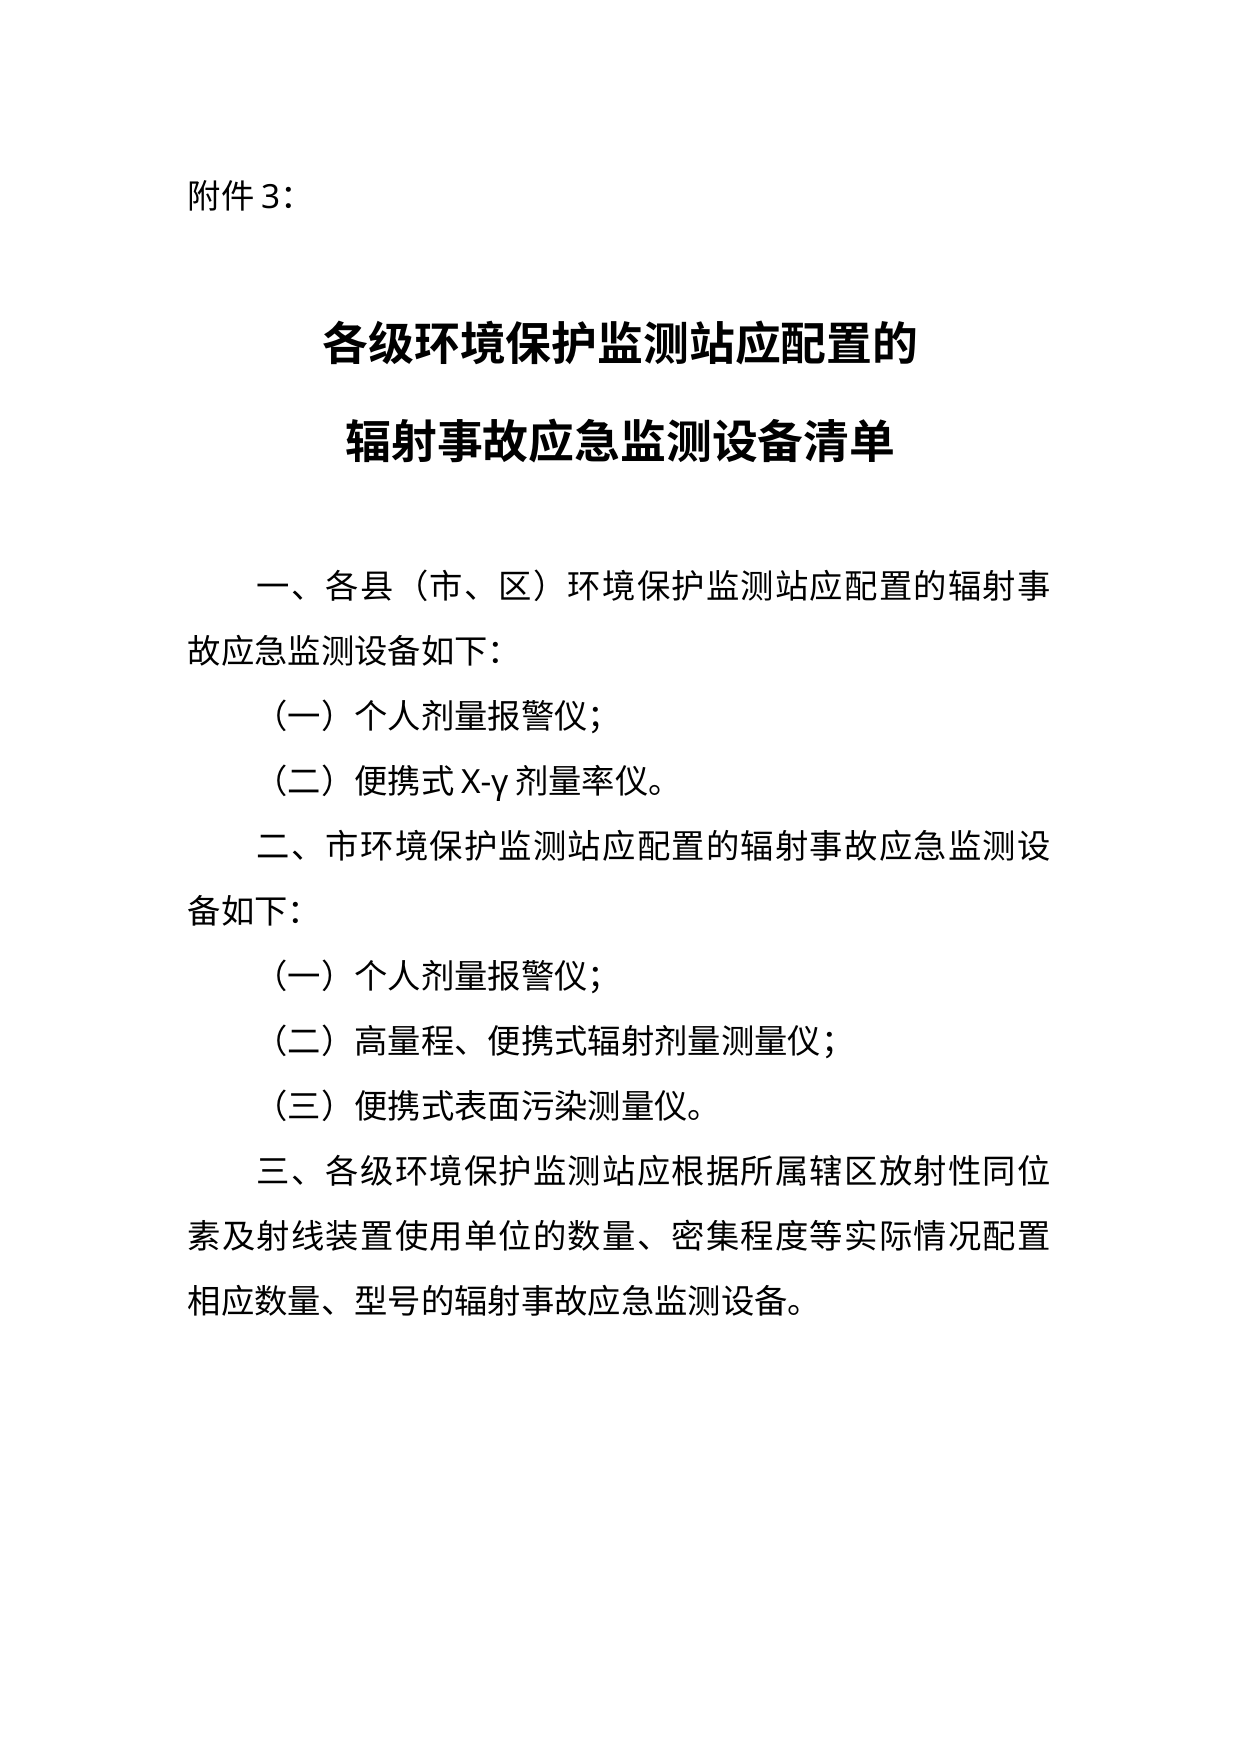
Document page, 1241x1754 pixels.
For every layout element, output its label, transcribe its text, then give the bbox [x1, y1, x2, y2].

text 各级环境保护监测站应配置的 [187, 292, 1053, 389]
text （一）个人剂量报警仪； [187, 942, 1053, 1007]
text 一、各县（市、区）环境保护监测站应配置的辐射事故应急监测设备如下： [187, 552, 1053, 682]
text （三）便携式表面污染测量仪。 [187, 1072, 1053, 1137]
text （二）高量程、便携式辐射剂量测量仪； [187, 1007, 1053, 1072]
text 三、各级环境保护监测站应根据所属辖区放射性同位素及射线装置使用单位的数量、密集程度等实际情况配置相应数量、型号的辐射事故应急监测设备。 [187, 1137, 1053, 1332]
text （一）个人剂量报警仪； [187, 682, 1053, 747]
text 二、市环境保护监测站应配置的辐射事故应急监测设备如下： [187, 812, 1053, 942]
text 附件3： [187, 162, 1053, 227]
text （二）便携式X-γ剂量率仪。 [187, 747, 1053, 812]
text 辐射事故应急监测设备清单 [187, 389, 1053, 487]
